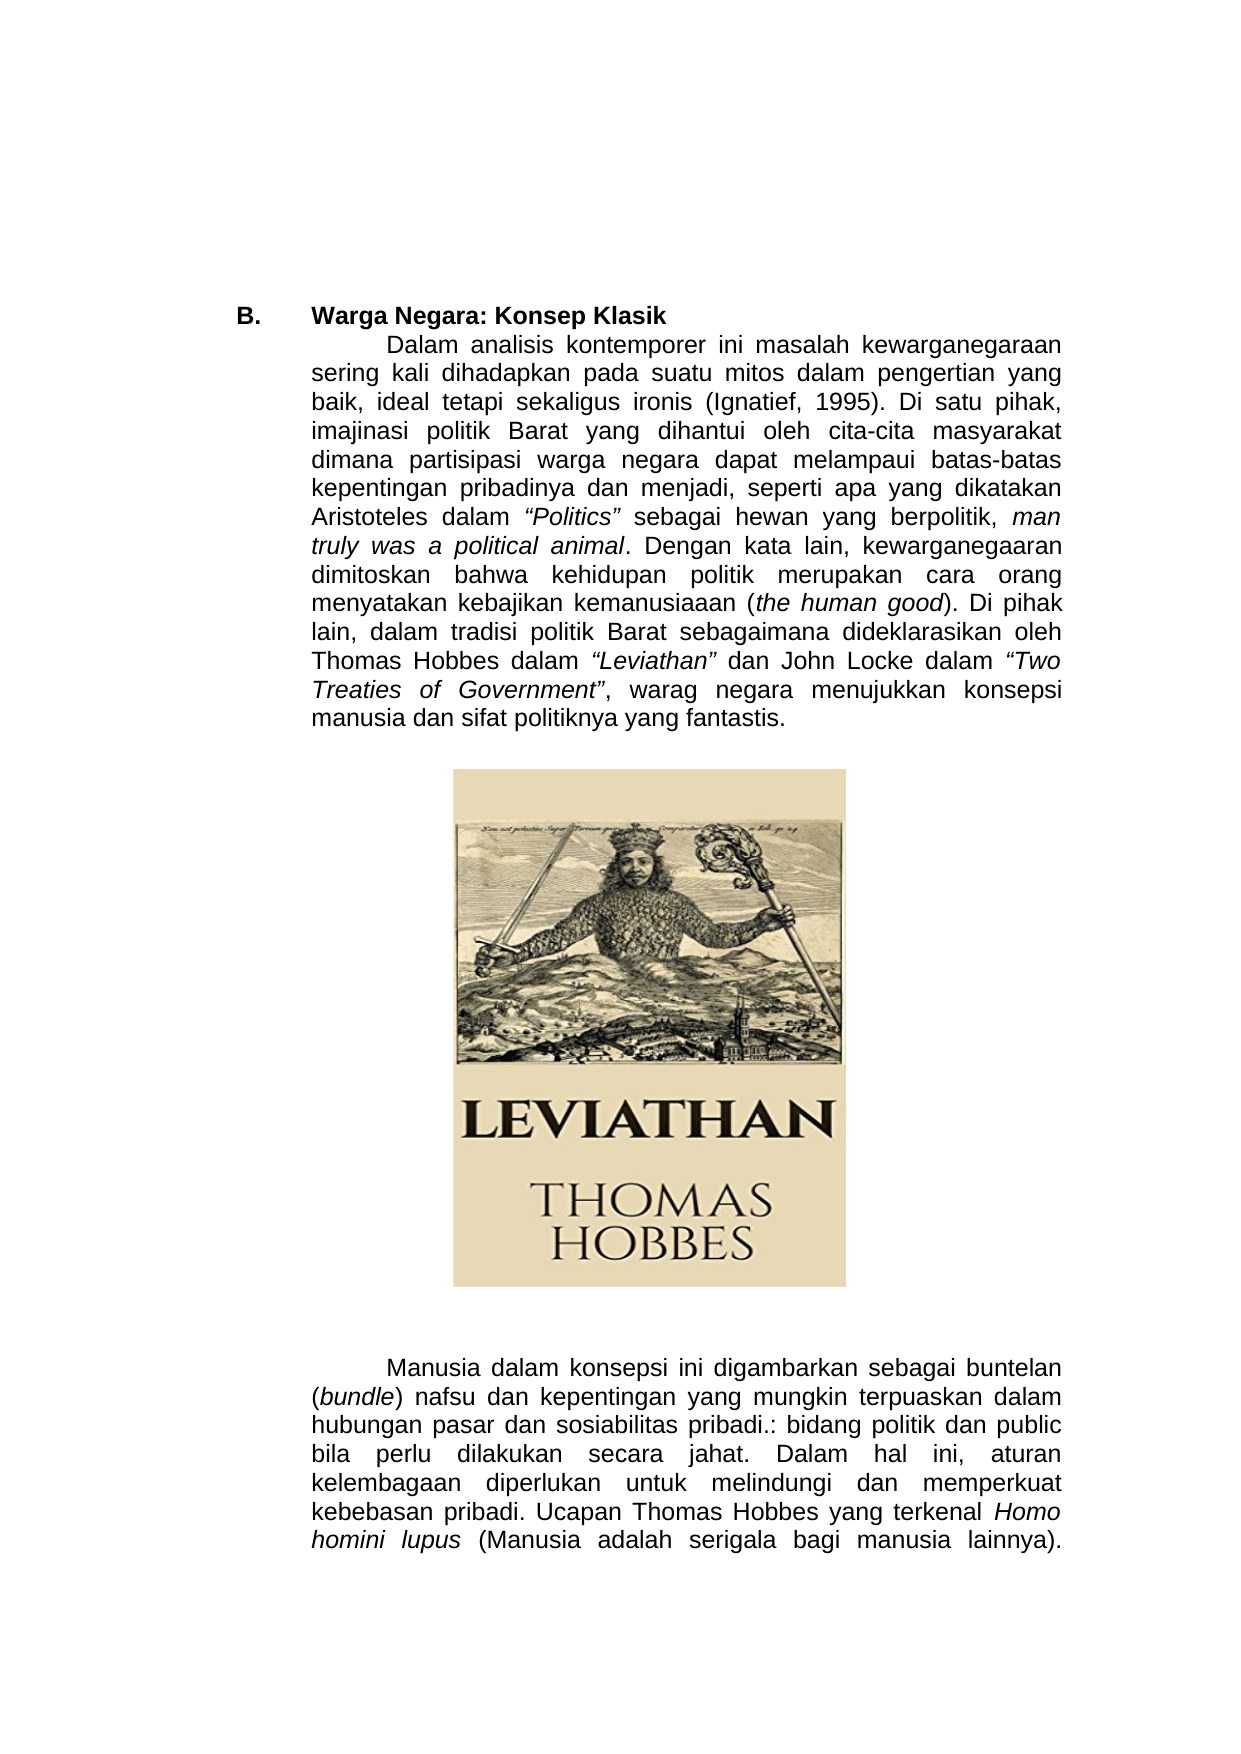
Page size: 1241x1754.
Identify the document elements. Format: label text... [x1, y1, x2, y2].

picture [453, 769, 847, 1287]
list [311, 1353, 1063, 1554]
list Warga Negara: Konsep Klasik [236, 301, 1063, 330]
list Dalam analisis kontemporer ini masalah kewarganegaraan sering kali dihadapkan pada suatu mitos dalam pengertian yang baik, ideal tetapi sekaligus ironis (Ignatief, 1995). Di satu pihak, imajinasi politik Barat yang dihantui oleh cita-cita masyarakat dimana partisipasi warga negara dapat melampaui batas-batas kepentingan pribadinya dan menjadi, seperti apa yang dikatakan Aristoteles dalam “Politics” sebagai hewan yang berpolitik, man truly was a political animal. Dengan kata lain, kewarganegaaran dimitoskan bahwa kehidupan politik merupakan cara orang menyatakan kebajikan kemanusiaaan (the human good). Di pihak lain, dalam tradisi politik Barat sebagaimana dideklarasikan oleh Thomas Hobbes dalam “Leviathan” dan John Locke dalam “Two Treaties of Government”, warag negara menujukkan konsepsi manusia dan sifat politiknya yang fantastis. [311, 330, 1063, 732]
